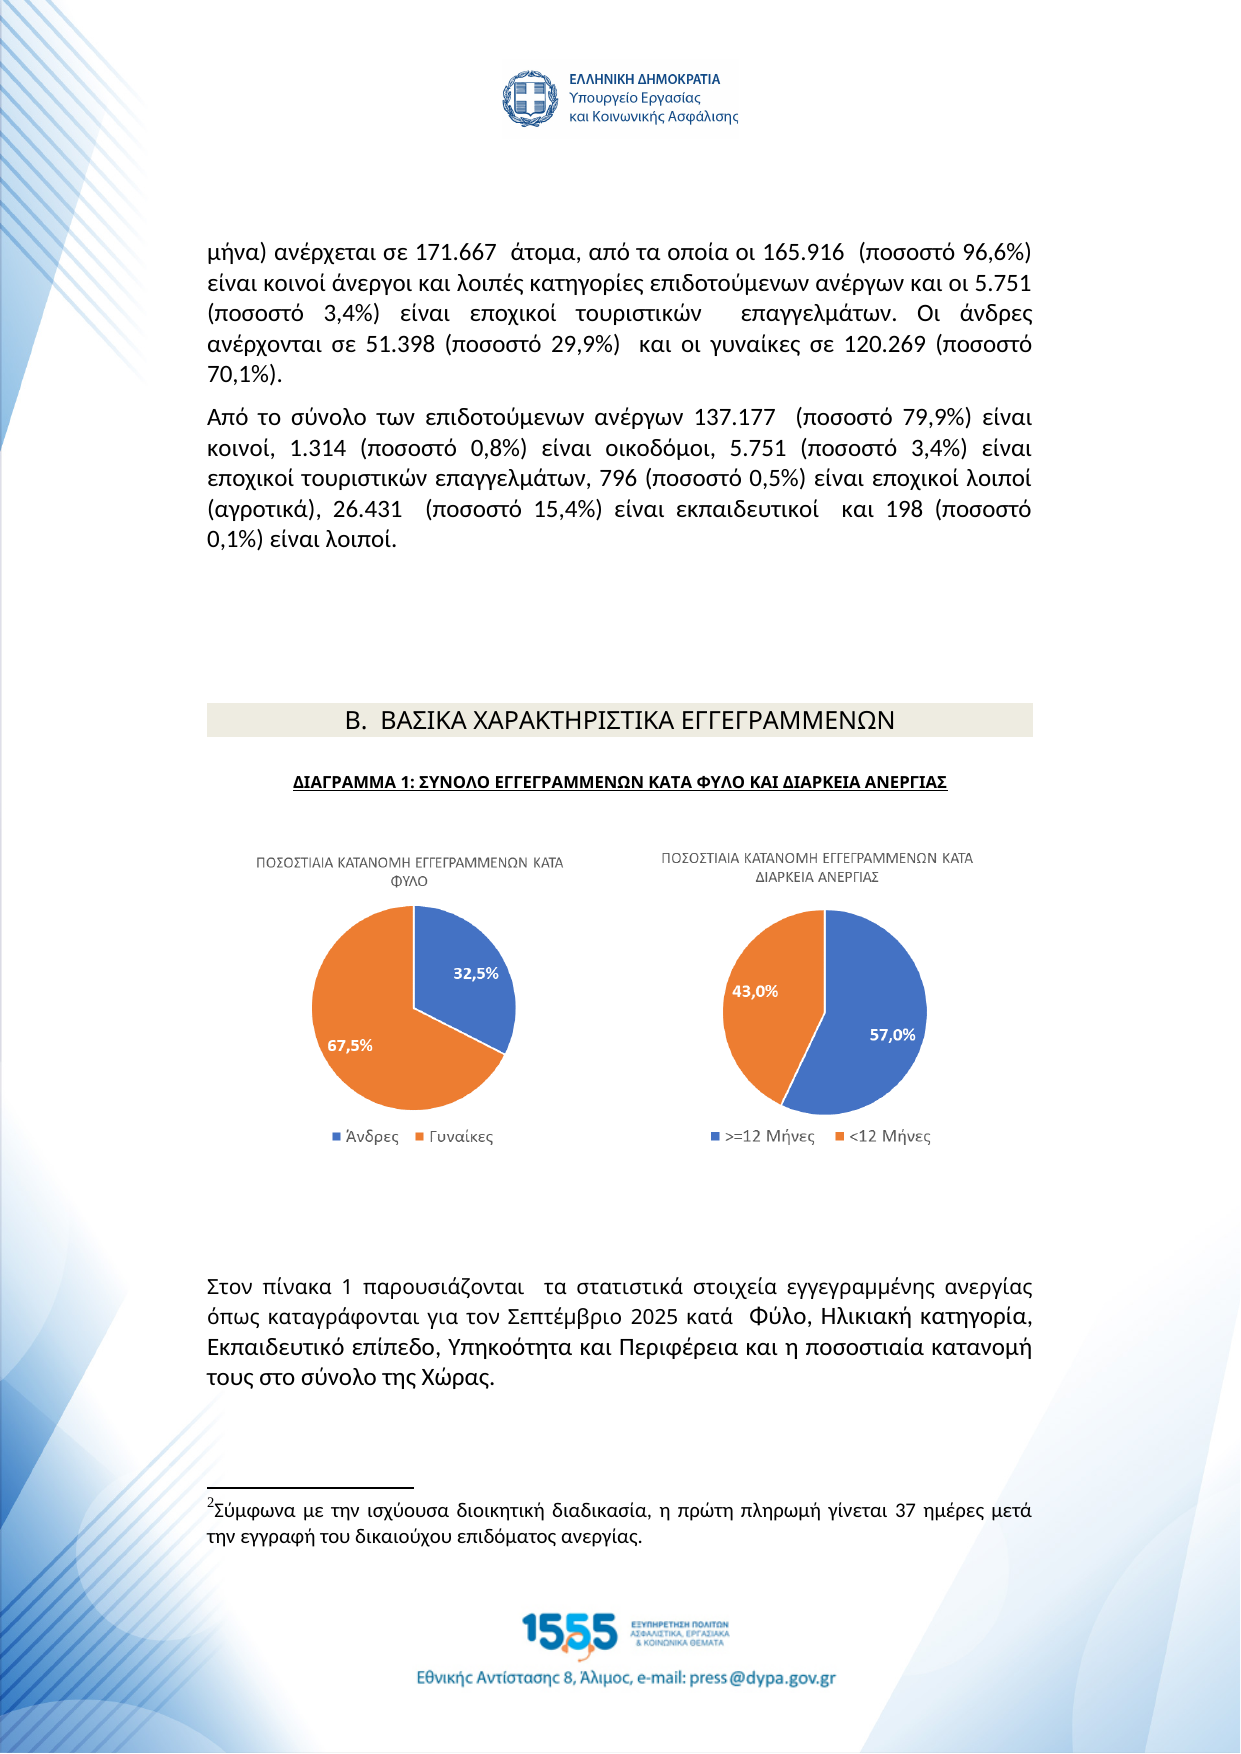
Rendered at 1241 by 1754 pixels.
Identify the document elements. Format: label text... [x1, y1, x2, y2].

text Στον πίνακα 1 παρουσιάζονται τα στατιστικά στοιχεία εγγεγραμμένης ανεργίας όπως καταγράφονται για τον Σεπτέμβριο 2025 κατά Φύλο, Ηλικιακή κατηγορία, Εκπαιδευτικό επίπεδο, Υπηκοότητα και Περιφέρεια και η ποσοστιαία κατανομή τους στο σύνολο της Χώρας. [207, 1272, 1033, 1392]
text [207, 236, 1033, 389]
text Από το σύνολο των επιδοτούμενων ανέργων 137.177 (ποσοστό 79,9%) είναι κοινοί, 1.314 (ποσοστό 0,8%) είναι οικοδόμοι, 5.751 (ποσοστό 3,4%) είναι εποχικοί τουριστικών επαγγελμάτων, 796 (ποσοστό 0,5%) είναι εποχικοί λοιποί (αγροτικά), 26.431 (ποσοστό 15,4%) είναι εκπαιδευτικοί και 198 (ποσοστό 0,1%) είναι λοιποί. [207, 401, 1033, 554]
text ΔΙΑΓΡΑΜΜΑ 1: ΣΥΝΟΛΟ ΕΓΓΕΓΡΑΜΜΕΝΩΝ ΚΑΤΑ ΦΥΛΟ ΚΑΙ ΔΙΑΡΚΕΙΑ ΑΝΕΡΓΙΑΣ [207, 771, 1033, 794]
picture [0, 0, 1241, 1753]
text Β. ΒΑΣΙΚΑ ΧΑΡΑΚΤΗΡΙΣΤΙΚΑ ΕΓΓΕΓΡΑΜΜΕΝΩΝ [207, 703, 1033, 737]
